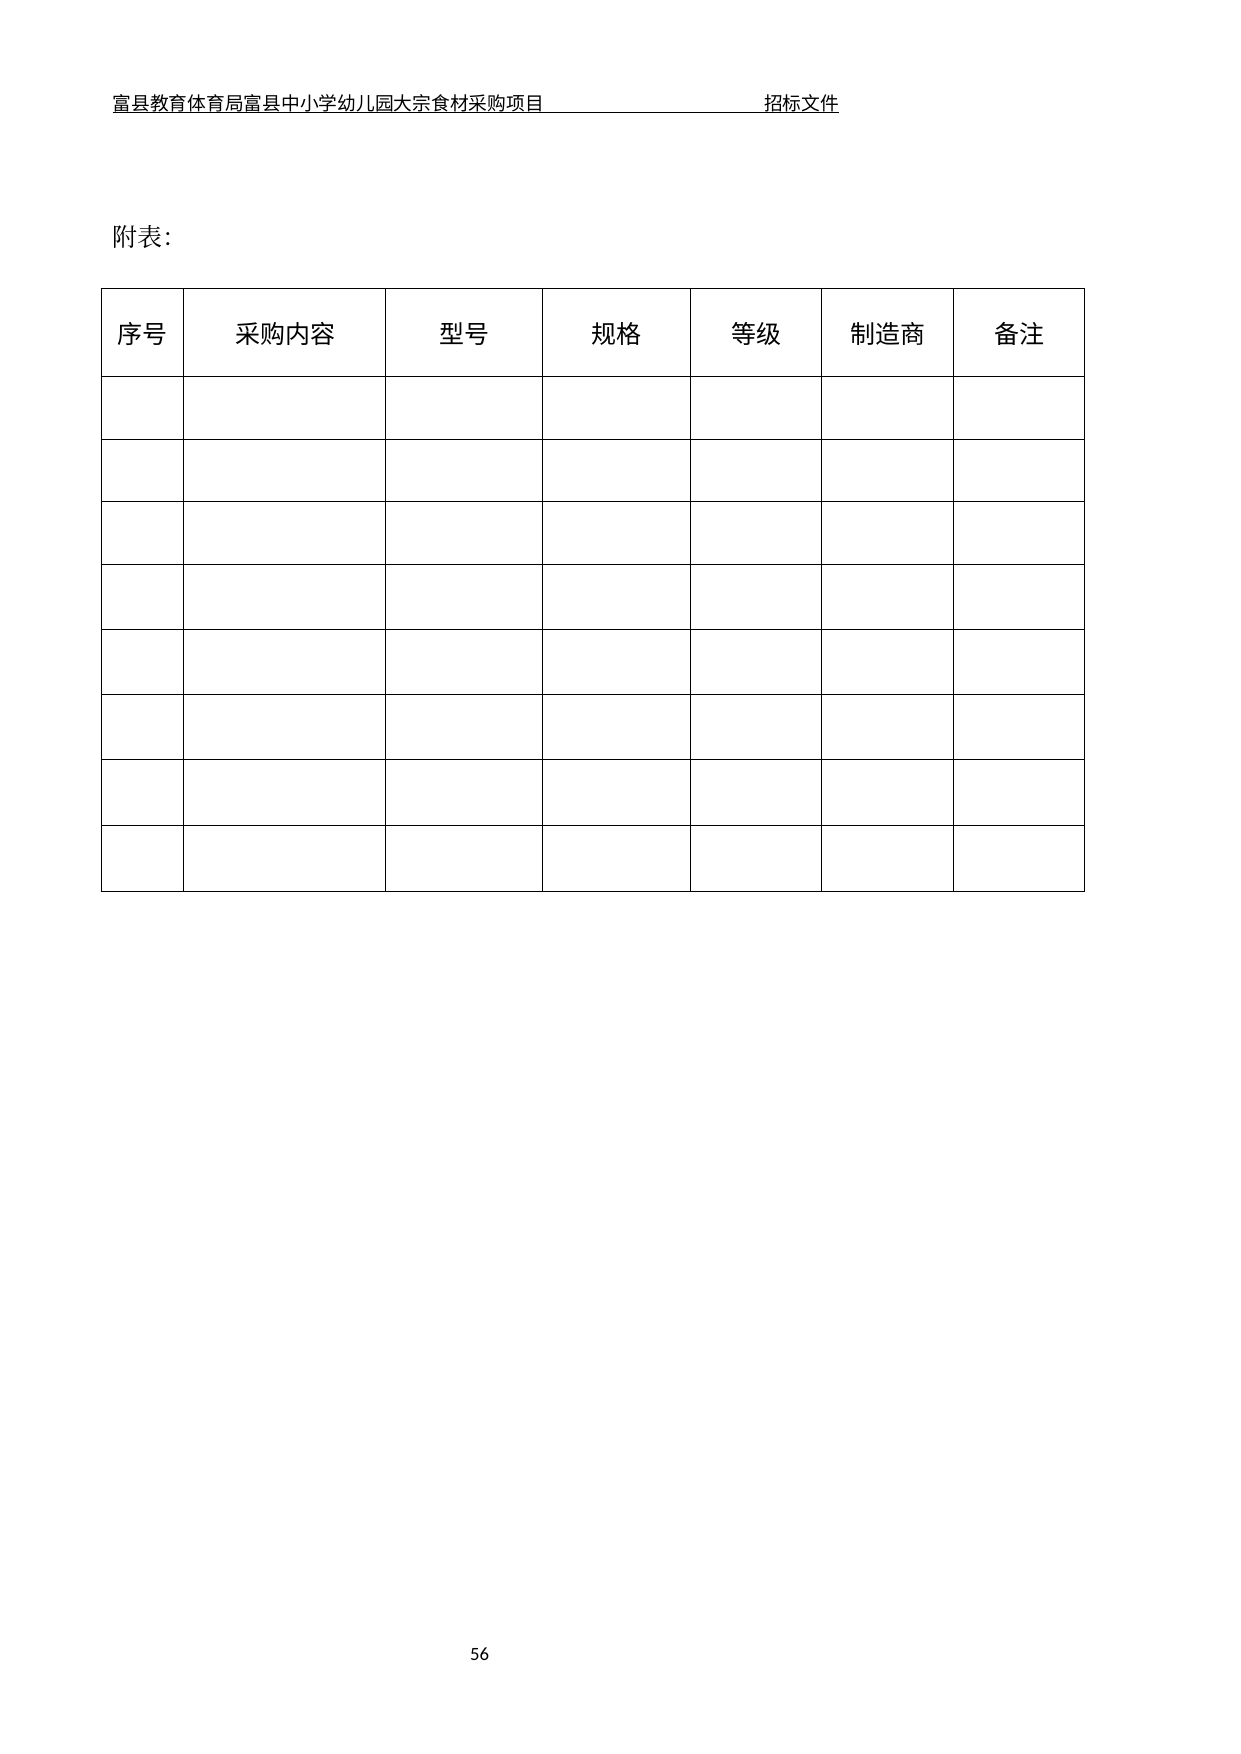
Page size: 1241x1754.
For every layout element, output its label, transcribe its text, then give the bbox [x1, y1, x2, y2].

table_cell [691, 695, 821, 759]
table_cell [691, 826, 821, 891]
text 附表： [112, 218, 1128, 254]
table_cell [691, 565, 821, 629]
table_cell [691, 630, 821, 694]
table_cell [543, 440, 690, 501]
table_cell [691, 760, 821, 825]
table_cell [102, 760, 183, 825]
table_cell [543, 826, 690, 891]
table_cell [386, 440, 542, 501]
table_cell [954, 630, 1084, 694]
table_cell [102, 440, 183, 501]
table_cell [386, 630, 542, 694]
table_cell [386, 695, 542, 759]
table_cell [822, 502, 953, 563]
table_cell [102, 377, 183, 439]
table_cell [954, 440, 1084, 501]
table_cell [386, 502, 542, 563]
table_cell [691, 440, 821, 501]
table_cell [822, 760, 953, 825]
table_cell [184, 760, 385, 825]
table_cell [184, 502, 385, 563]
table_header 等级 [691, 289, 821, 376]
table_cell [822, 695, 953, 759]
table_cell [102, 565, 183, 629]
table_header 规格 [543, 289, 690, 376]
table_cell [691, 502, 821, 563]
table_header 采购内容 [184, 289, 385, 376]
table_cell [184, 377, 385, 439]
table_cell [543, 565, 690, 629]
table_cell [543, 377, 690, 439]
table_cell [386, 826, 542, 891]
table_cell [954, 565, 1084, 629]
table_cell [822, 565, 953, 629]
table_cell [386, 760, 542, 825]
table_cell [543, 695, 690, 759]
table_cell [102, 826, 183, 891]
table_cell [184, 630, 385, 694]
table_cell [822, 826, 953, 891]
table_cell [102, 695, 183, 759]
table_cell [954, 502, 1084, 563]
table_header 备注 [954, 289, 1084, 376]
table_cell [954, 377, 1084, 439]
table_cell [954, 760, 1084, 825]
table_cell [184, 440, 385, 501]
table_header 序号 [102, 289, 183, 376]
table_cell [954, 826, 1084, 891]
table_cell [543, 630, 690, 694]
table_cell [102, 630, 183, 694]
table_cell [822, 440, 953, 501]
table_cell [184, 826, 385, 891]
table_header 制造商 [822, 289, 953, 376]
table_cell [543, 502, 690, 563]
table_cell [386, 565, 542, 629]
table_cell [102, 502, 183, 563]
table_cell [691, 377, 821, 439]
table_cell [386, 377, 542, 439]
table_header 型号 [386, 289, 542, 376]
table_cell [822, 630, 953, 694]
table_cell [184, 695, 385, 759]
table_cell [184, 565, 385, 629]
table_cell [543, 760, 690, 825]
table_cell [954, 695, 1084, 759]
table_cell [822, 377, 953, 439]
